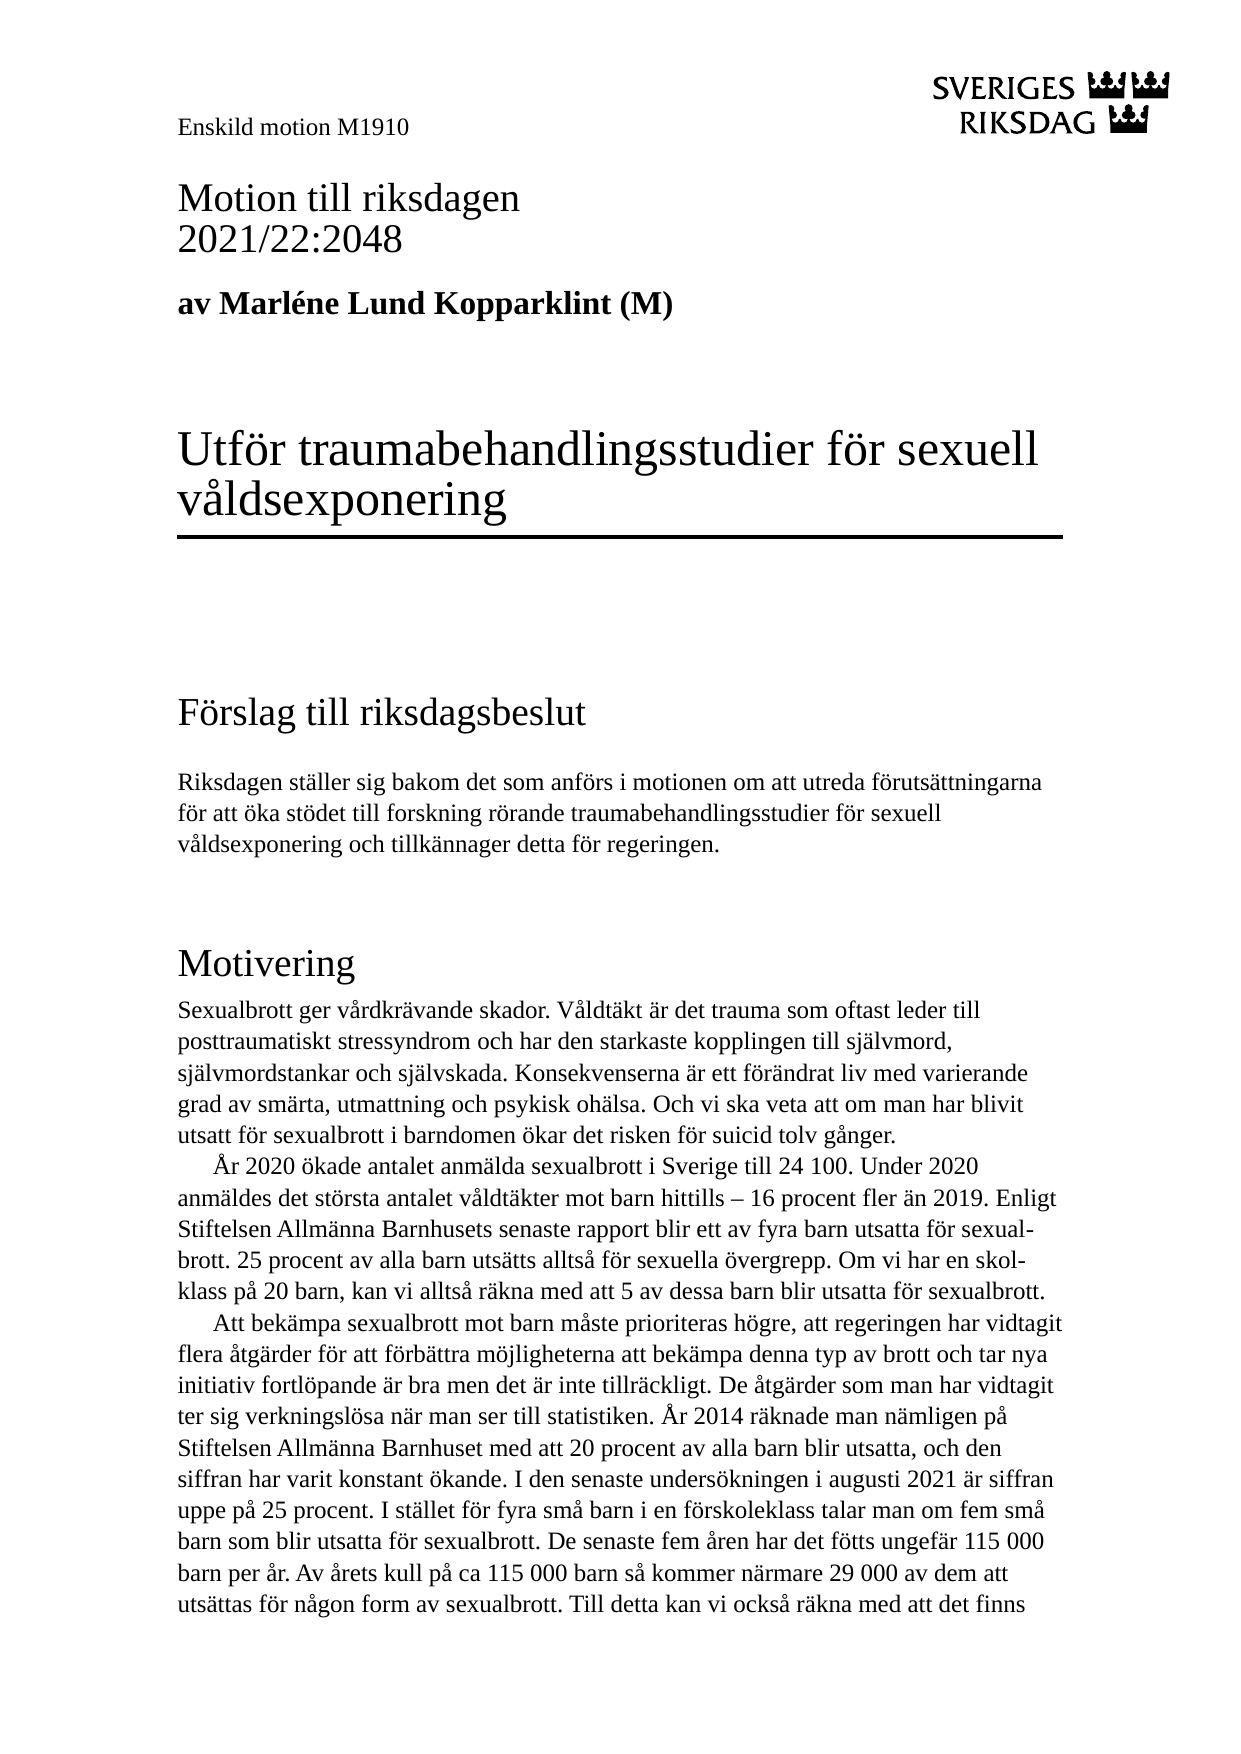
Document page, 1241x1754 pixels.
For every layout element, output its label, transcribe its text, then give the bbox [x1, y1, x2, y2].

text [177, 1305, 1063, 1618]
text År 2020 ökade antalet anmälda sexualbrott i Sverige till 24 100. Under 2020 anmäldes det största antalet våldtäkter mot barn hittills – 16 procent fler än 2019. Enligt Stiftelsen Allmänna Barnhusets senaste rapport blir ett av fyra barn utsatta för sexualbrott. 25 procent av alla barn utsätts alltså för sexuella övergrepp. Om vi har en skolklass på 20 barn, kan vi alltså räkna med att 5 av dessa barn blir utsatta för sexualbrott. [177, 1149, 1063, 1305]
text Sexualbrott ger vårdkrävande skador. Våldtäkt är det trauma som oftast leder till posttraumatiskt stressyndrom och har den starkaste kopplingen till självmord, självmordstankar och självskada. Konsekvenserna är ett förändrat liv med varierande grad av smärta, utmattning och psykisk ohälsa. Och vi ska veta att om man har blivit utsatt för sexualbrott i barndomen ökar det risken för suicid tolv gånger. [177, 993, 1063, 1149]
